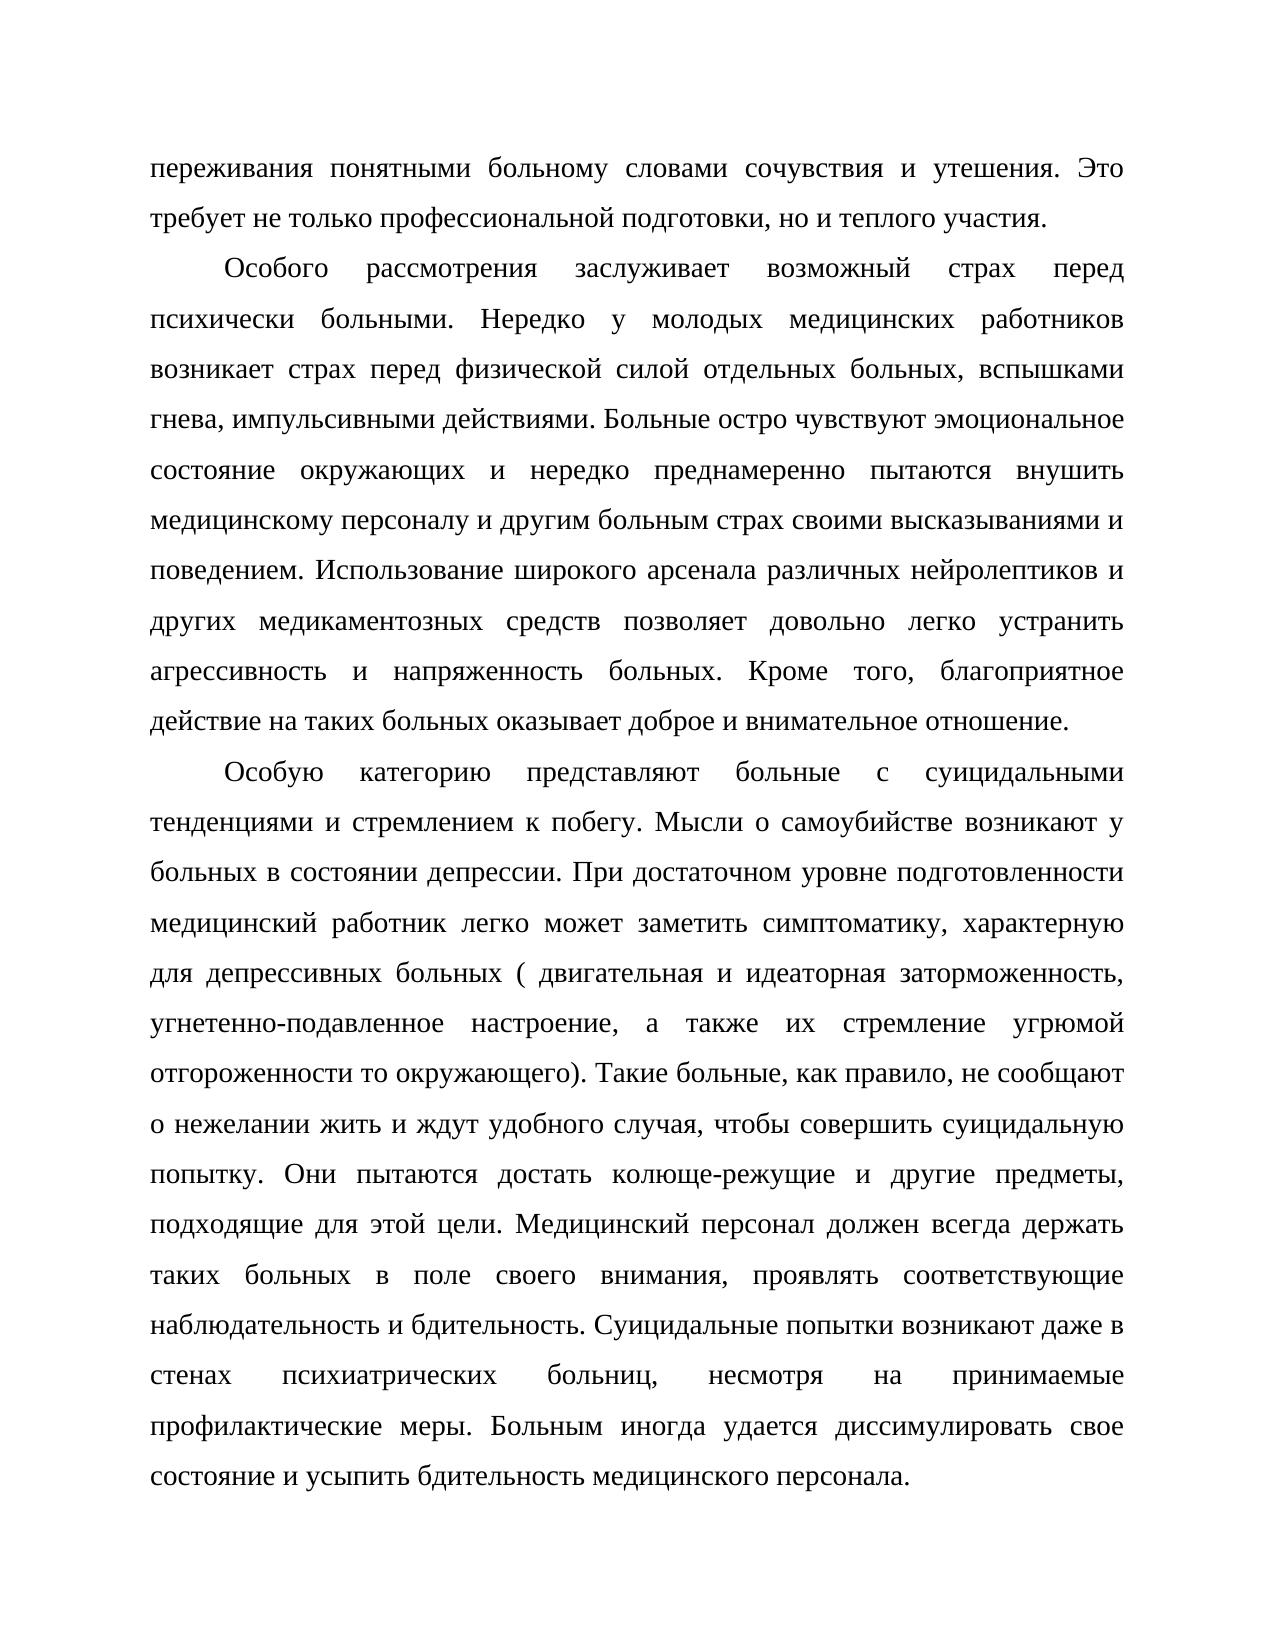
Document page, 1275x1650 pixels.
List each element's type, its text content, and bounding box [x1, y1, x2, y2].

text Особого рассмотрения заслуживает возможный страх перед психически больными. Нередко у молодых медицинских работников возникает страх перед физической силой отдельных больных, вспышками гнева, импульсивными действиями. Больные остро чувствуют эмоциональное состояние окружающих и нередко преднамеренно пытаются внушить медицинскому персоналу и другим больным страх своими высказываниями и поведением. Использование широкого арсенала различных нейролептиков и других медикаментозных средств позволяет довольно легко устранить агрессивность и напряженность больных. Кроме того, благоприятное действие на таких больных оказывает доброе и внимательное отношение. [150, 251, 1125, 737]
text Особую категорию представляют больные с суицидальными тенденциями и стремлением к побегу. Мысли о самоубийстве возникают у больных в состоянии депрессии. При достаточном уровне подготовленности медицинский работник легко может заметить симптоматику, характерную для депрессивных больных ( двигательная и идеаторная заторможенность, угнетенно-подавленное настроение, а также их стремление угрюмой отгороженности то окружающего). Такие больные, как правило, не сообщают о нежелании жить и ждут удобного случая, чтобы совершить суицидальную попытку. Они пытаются достать колюще-режущие и другие предметы, подходящие для этой цели. Медицинский персонал должен всегда держать таких больных в поле своего внимания, проявлять соответствующие наблюдательность и бдительность. Суицидальные попытки возникают даже в стенах психиатрических больниц, несмотря на принимаемые профилактические меры. Больным иногда удается диссимулировать свое состояние и усыпить бдительность медицинского персонала. [150, 754, 1125, 1492]
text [150, 150, 1125, 234]
